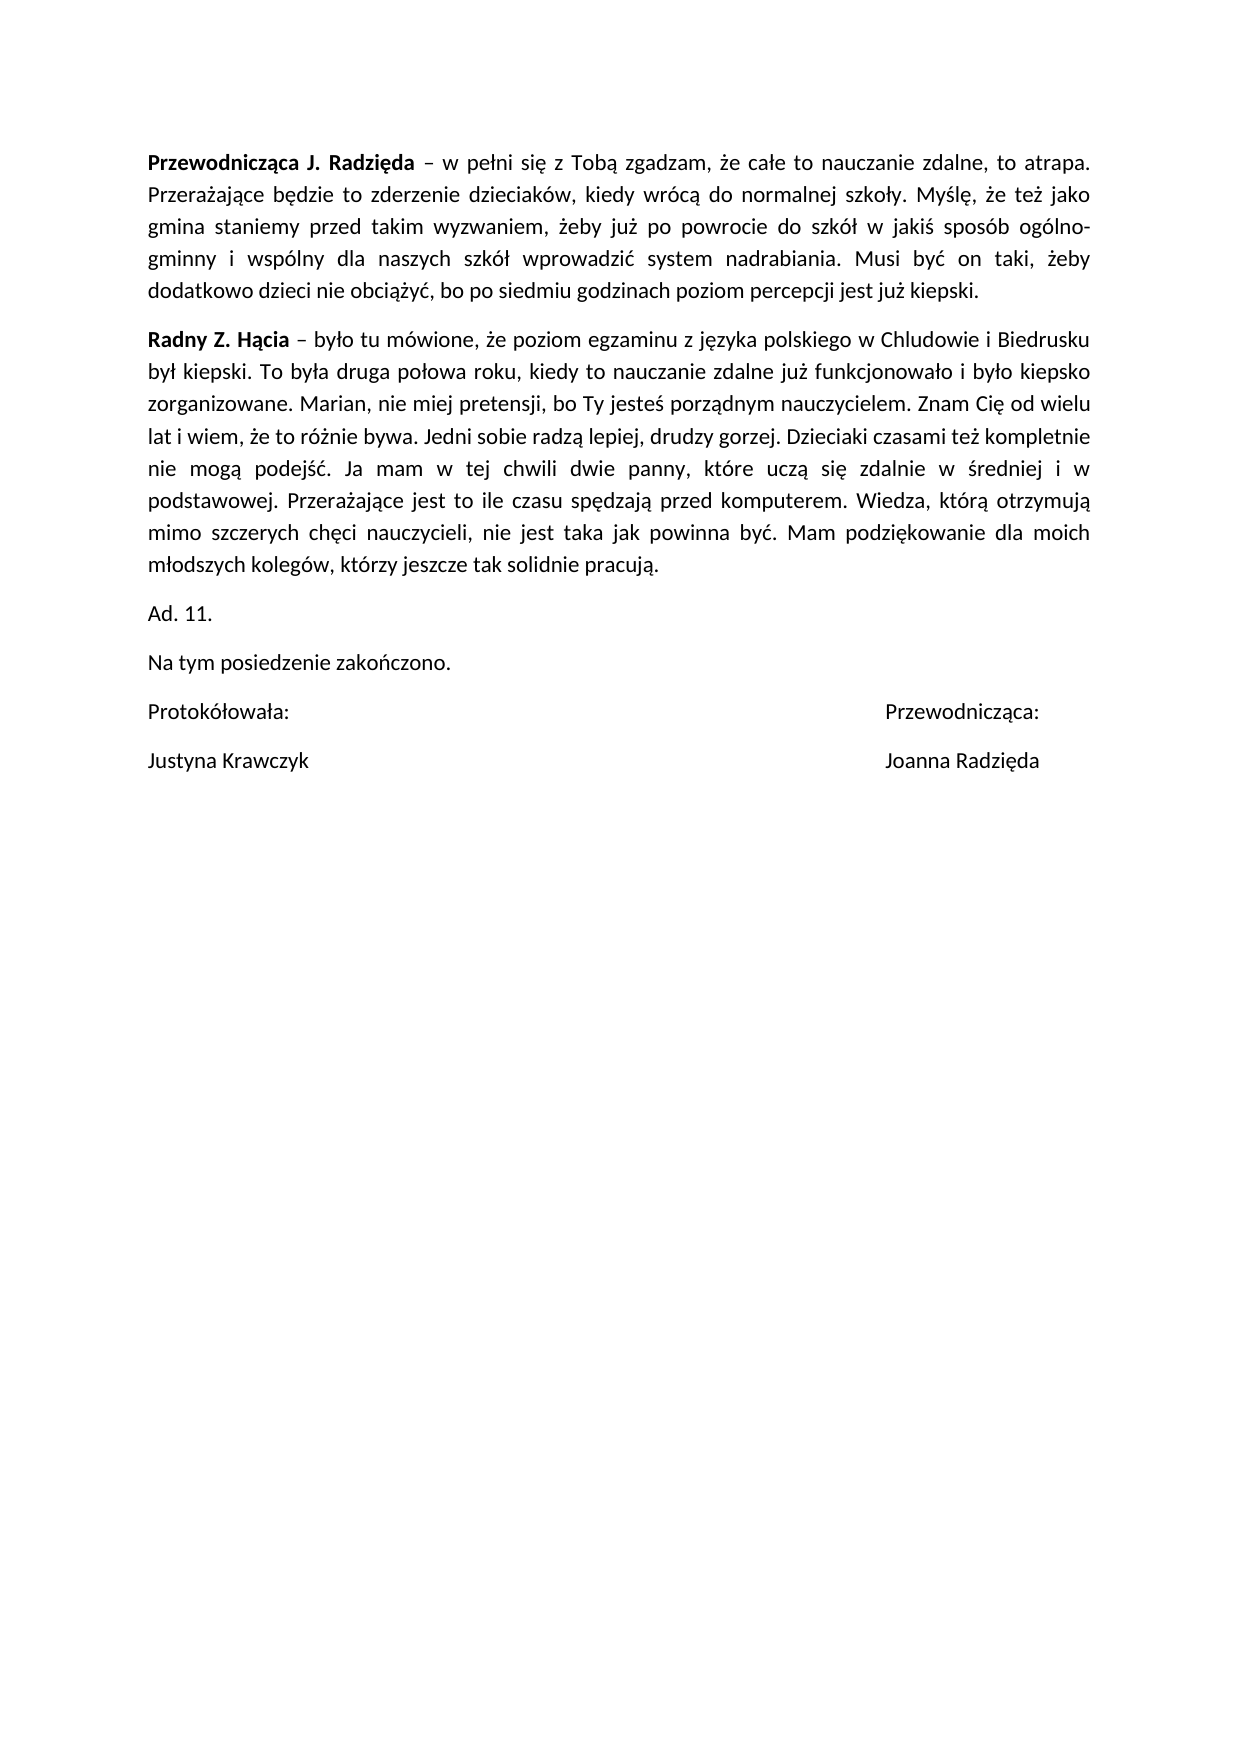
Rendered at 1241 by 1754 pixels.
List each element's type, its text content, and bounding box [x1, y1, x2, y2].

text Ad. 11. [148, 599, 1093, 627]
text Radny Z. Hącia – było tu mówione, że poziom egzaminu z języka polskiego w Chludowie i Biedrusku był kiepski. To była druga połowa roku, kiedy to nauczanie zdalne już funkcjonowało i było kiepsko zorganizowane. Marian, nie miej pretensji, bo Ty jesteś porządnym nauczycielem. Znam Cię od wielu lat i wiem, że to różnie bywa. Jedni sobie radzą lepiej, drudzy gorzej. Dzieciaki czasami też kompletnie nie mogą podejść. Ja mam w tej chwili dwie panny, które uczą się zdalnie w średniej i w podstawowej. Przerażające jest to ile czasu spędzają przed komputerem. Wiedza, którą otrzymują mimo szczerych chęci nauczycieli, nie jest taka jak powinna być. Mam podziękowanie dla moich młodszych kolegów, którzy jeszcze tak solidnie pracują. [148, 325, 1093, 578]
text Justyna Krawczyk Joanna Radzięda [148, 746, 1093, 774]
text Na tym posiedzenie zakończono. [148, 648, 1093, 676]
text Przewodnicząca J. Radzięda – w pełni się z Tobą zgadzam, że całe to nauczanie zdalne, to atrapa. Przerażające będzie to zderzenie dzieciaków, kiedy wrócą do normalnej szkoły. Myślę, że też jako gmina staniemy przed takim wyzwaniem, żeby już po powrocie do szkół w jakiś sposób ogólno-gminny i wspólny dla naszych szkół wprowadzić system nadrabiania. Musi być on taki, żeby dodatkowo dzieci nie obciążyć, bo po siedmiu godzinach poziom percepcji jest już kiepski. [148, 148, 1093, 304]
text Protokółowała: Przewodnicząca: [148, 697, 1093, 725]
